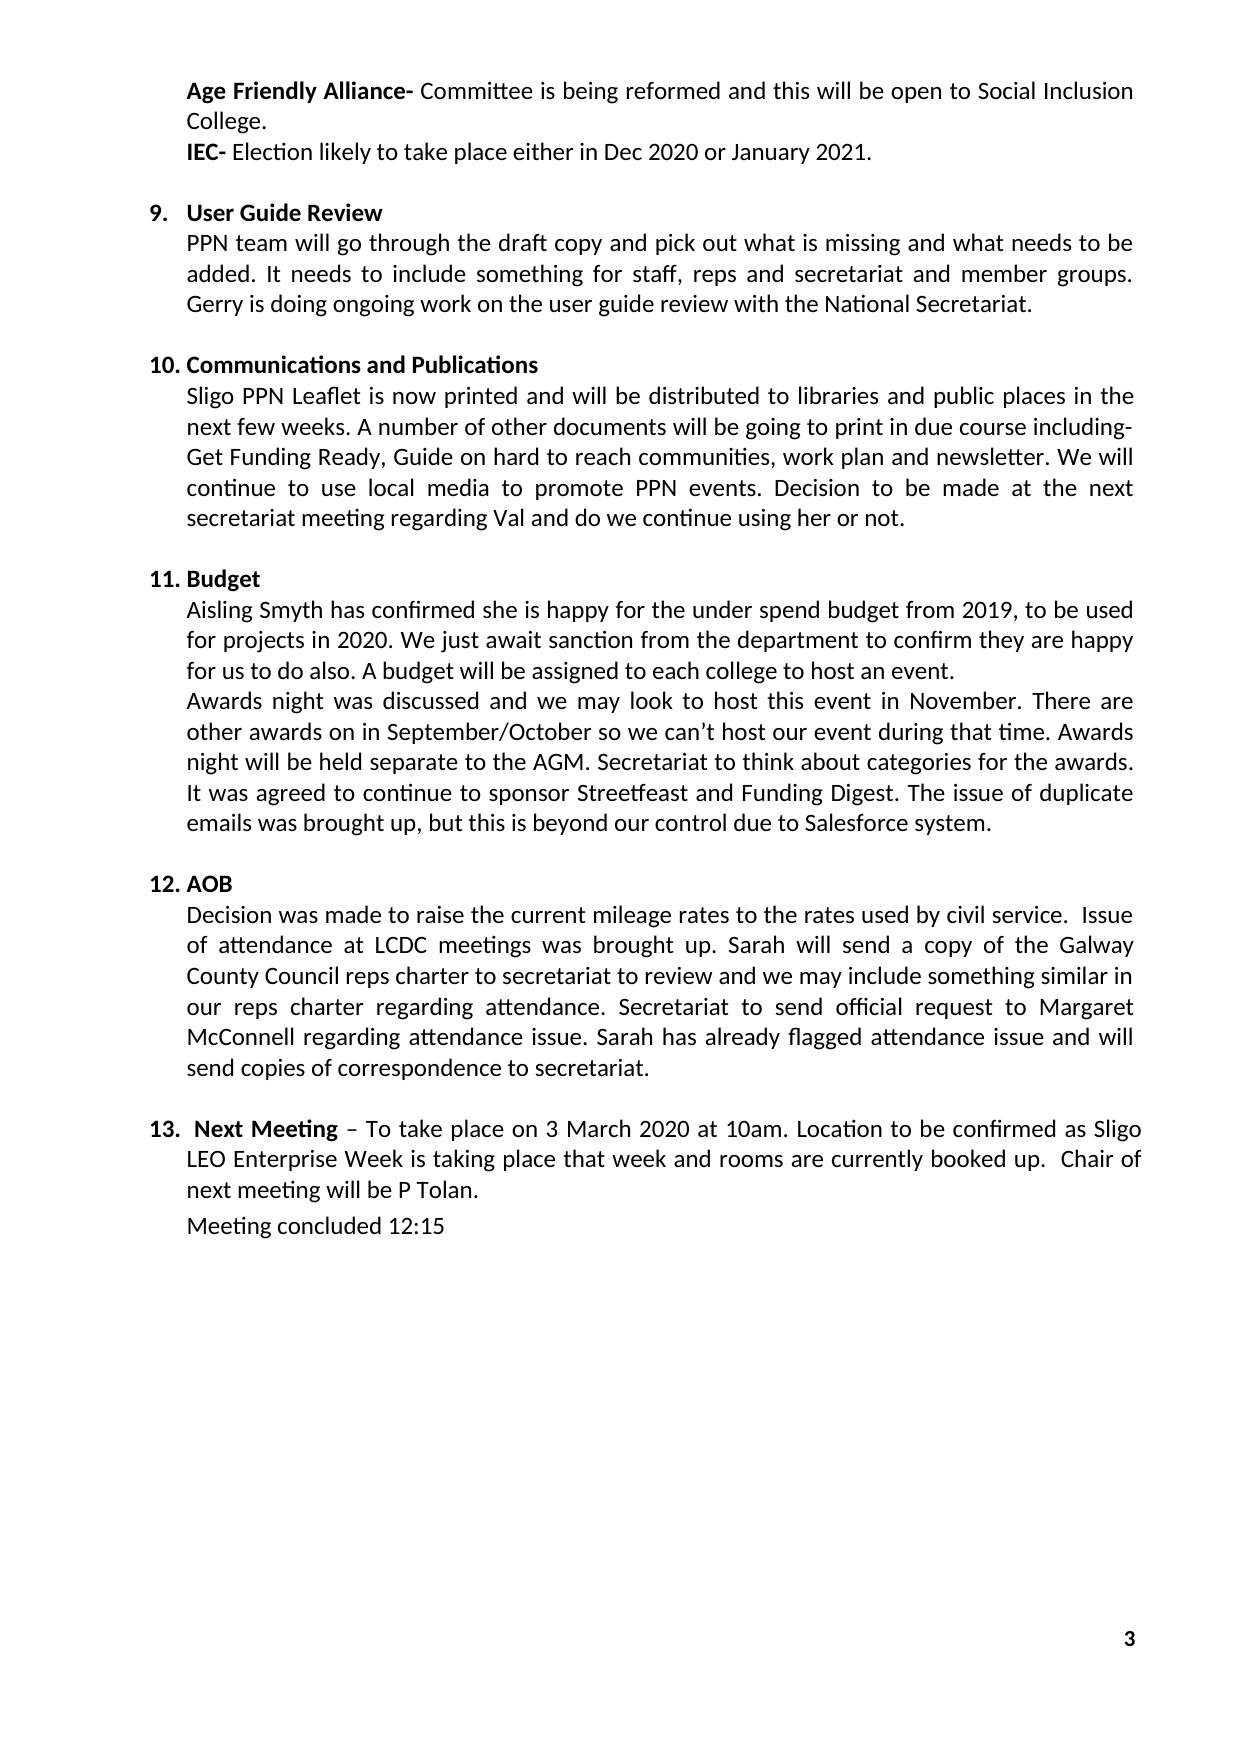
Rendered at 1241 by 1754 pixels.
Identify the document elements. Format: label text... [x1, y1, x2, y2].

list Age Friendly Alliance- Committee is being reformed and this will be open to Social Inclusion College. [186, 75, 1135, 136]
list Next Meeting – To take place on 3 March 2020 at 10am. Location to be confirmed as Sligo LEO Enterprise Week is taking place that week and rooms are currently booked up. Chair of next meeting will be P Tolan. [149, 1113, 1144, 1204]
list PPN team will go through the draft copy and pick out what is missing and what needs to be added. It needs to include something for staff, reps and secretariat and member groups. Gerry is doing ongoing work on the user guide review with the National Secretariat. [186, 228, 1135, 319]
list Decision was made to raise the current mileage rates to the rates used by civil service. Issue of attendance at LCDC meetings was brought up. Sarah will send a copy of the Galway County Council reps charter to secretariat to review and we may include something similar in our reps charter regarding attendance. Secretariat to send official request to Margaret McConnell regarding attendance issue. Sarah has already flagged attendance issue and will send copies of correspondence to secretariat. [186, 899, 1135, 1082]
list Budget [149, 563, 1144, 594]
list IEC- Election likely to take place either in Dec 2020 or January 2021. [186, 136, 1135, 167]
text Meeting concluded 12:15 [111, 1211, 1135, 1241]
list Aisling Smyth has confirmed she is happy for the under spend budget from 2019, to be used for projects in 2020. We just await sanction from the department to confirm they are happy for us to do also. A budget will be assigned to each college to host an event. [186, 594, 1135, 685]
list Sligo PPN Leaflet is now printed and will be distributed to libraries and public places in the next few weeks. A number of other documents will be going to print in due course including- Get Funding Ready, Guide on hard to reach communities, work plan and newsletter. We will continue to use local media to promote PPN events. Decision to be made at the next secretariat meeting regarding Val and do we continue using her or not. [186, 380, 1135, 533]
list User Guide Review [149, 197, 1144, 228]
list Communications and Publications [149, 350, 1144, 380]
list AOB [149, 868, 1144, 899]
list Awards night was discussed and we may look to host this event in November. There are other awards on in September/October so we can’t host our event during that time. Awards night will be held separate to the AGM. Secretariat to think about categories for the awards. It was agreed to continue to sponsor Streetfeast and Funding Digest. The issue of duplicate emails was brought up, but this is beyond our control due to Salesforce system. [186, 685, 1135, 838]
